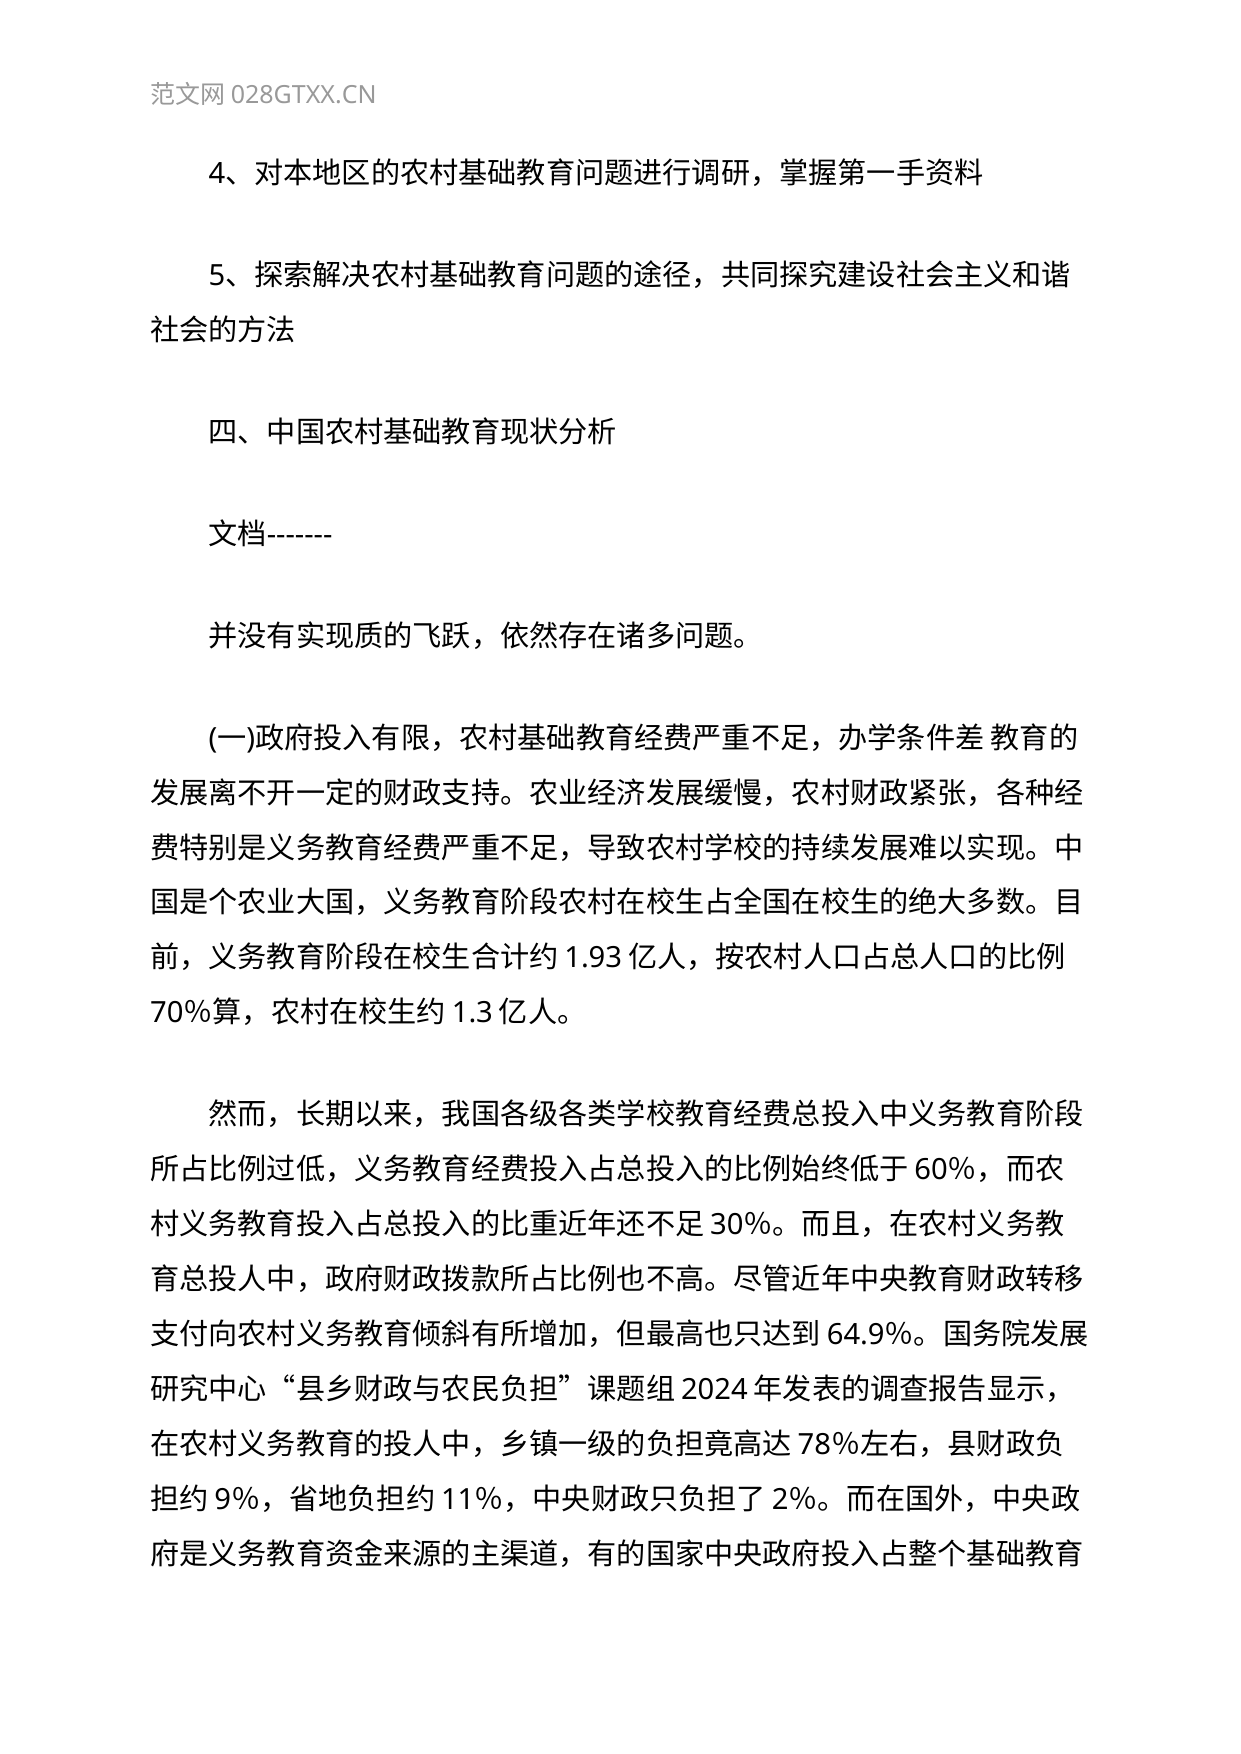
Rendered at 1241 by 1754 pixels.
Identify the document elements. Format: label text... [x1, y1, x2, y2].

text 并没有实现质的飞跃，依然存在诸多问题。 [150, 612, 1090, 655]
text 4、对本地区的农村基础教育问题进行调研，掌握第一手资料 [150, 150, 1090, 192]
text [150, 1091, 1090, 1573]
text 四、中国农村基础教育现状分析 [150, 409, 1090, 451]
text (一)政府投入有限，农村基础教育经费严重不足，办学条件差 教育的发展离不开一定的财政支持。农业经济发展缓慢，农村财政紧张，各种经费特别是义务教育经费严重不足，导致农村学校的持续发展难以实现。中国是个农业大国，义务教育阶段农村在校生占全国在校生的绝大多数。目前，义务教育阶段在校生合计约1.93亿人，按农村人口占总人口的比例70％算，农村在校生约1.3亿人。 [150, 714, 1090, 1031]
text 5、探索解决农村基础教育问题的途径，共同探究建设社会主义和谐社会的方法 [150, 252, 1090, 349]
text 文档------- [150, 511, 1090, 553]
